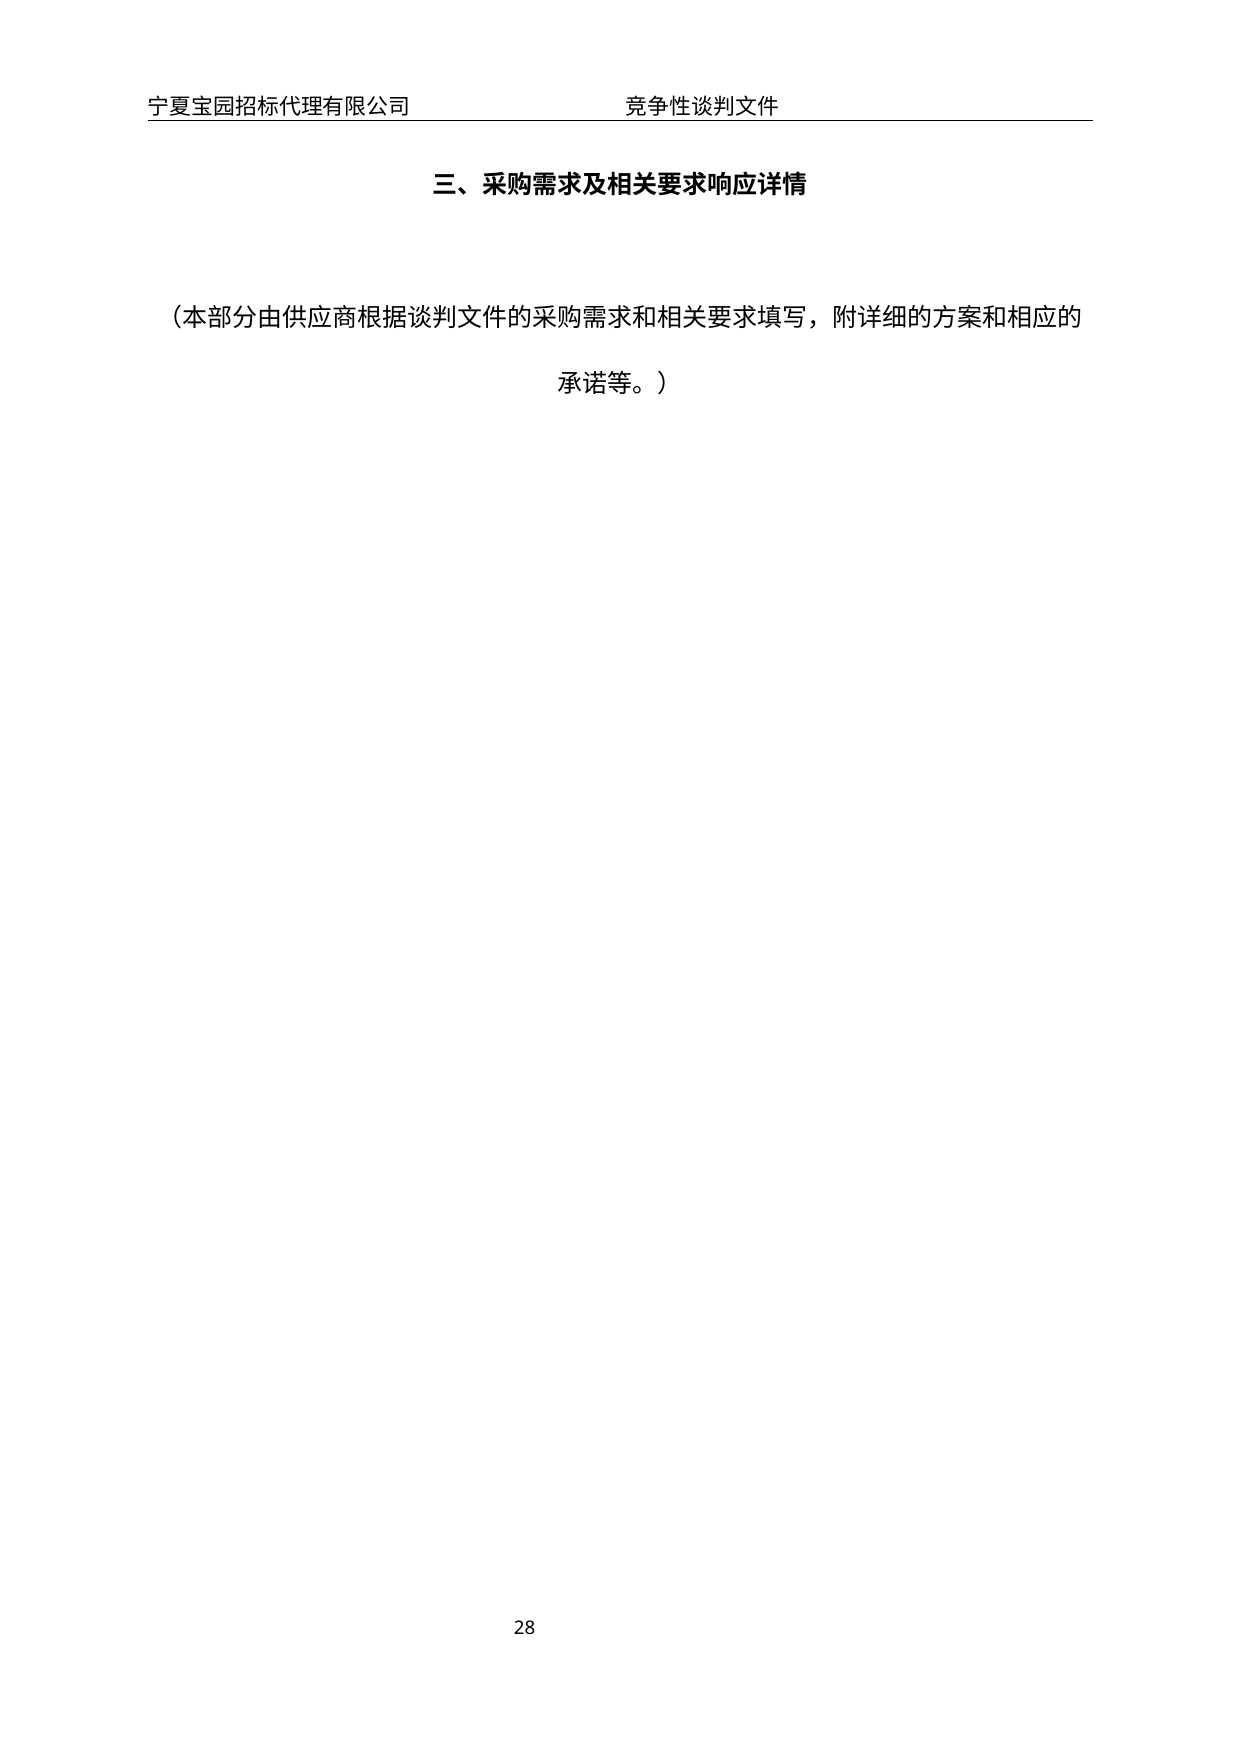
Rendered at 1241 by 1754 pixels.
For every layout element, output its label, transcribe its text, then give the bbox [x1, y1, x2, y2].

text 三、采购需求及相关要求响应详情 [148, 150, 1093, 216]
text （本部分由供应商根据谈判文件的采购需求和相关要求填写，附详细的方案和相应的承诺等。） [148, 282, 1093, 414]
